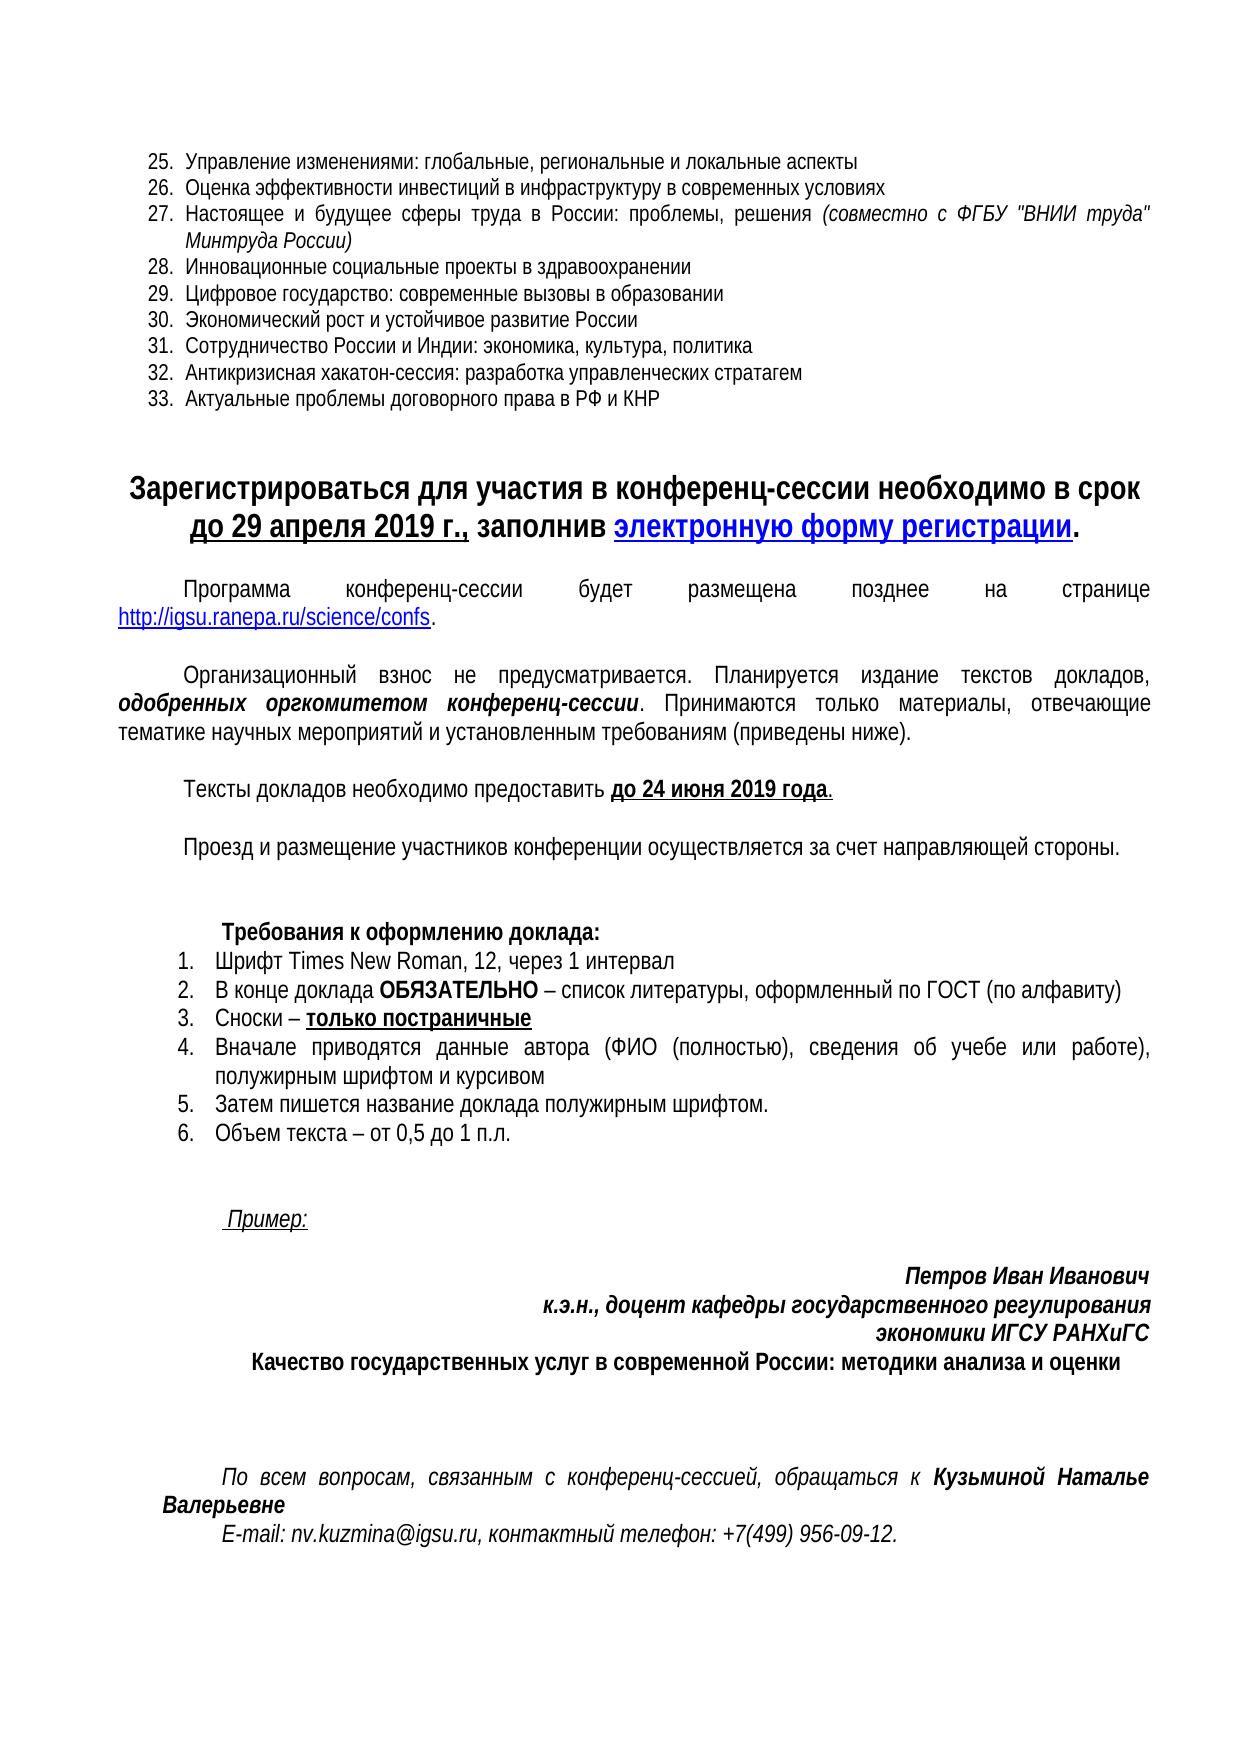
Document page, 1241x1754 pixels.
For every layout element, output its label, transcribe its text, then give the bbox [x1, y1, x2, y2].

list Инновационные социальные проекты в здравоохранении [148, 253, 1152, 279]
text Качество государственных услуг в современной России: методики анализа и оценки [162, 1347, 1152, 1376]
list В конце доклада ОБЯЗАТЕЛЬНО – список литературы, оформленный по ГОСТ (по алфавиту) [177, 975, 1152, 1003]
text Проезд и размещение участников конференции осуществляется за счет направляющей стороны. [118, 831, 1152, 860]
list Управление изменениями: глобальные, региональные и локальные аспекты [148, 148, 1152, 174]
text экономики ИГСУ РАНХиГС [162, 1318, 1152, 1347]
list Объем текста – от 0,5 до 1 п.л. [177, 1118, 1152, 1147]
list Сотрудничество России и Индии: экономика, культура, политика [148, 332, 1152, 358]
text По всем вопросам, связанным с конференц-сессией, обращаться к Кузьминой Наталье Валерьевне [162, 1462, 1152, 1519]
text Программа конференц-сессии будет размещена позднее на странице http://igsu.ranepa.ru/science/confs. [118, 574, 1152, 631]
text Петров Иван Иванович [162, 1261, 1152, 1290]
list Настоящее и будущее сферы труда в России: проблемы, решения (совместно с ФГБУ "ВНИИ труда" Минтруда России) [148, 200, 1152, 253]
text E-mail: nv.kuzmina@igsu.ru, контактный телефон: +7(499) 956-09-12. [162, 1519, 1152, 1548]
text Зарегистрироваться для участия в конференц-сессии необходимо в срок до 29 апреля 2019 г., заполнив электронную форму регистрации. [118, 468, 1152, 545]
list Оценка эффективности инвестиций в инфраструктуру в современных условиях [148, 174, 1152, 200]
list Цифровое государство: современные вызовы в образовании [148, 279, 1152, 306]
list Актуальные проблемы договорного права в РФ и КНР [148, 385, 1152, 411]
list Антикризисная хакатон-сессия: разработка управленческих стратагем [148, 358, 1152, 385]
list Вначале приводятся данные автора (ФИО (полностью), сведения об учебе или работе), полужирным шрифтом и курсивом [177, 1032, 1152, 1089]
list Затем пишется название доклада полужирным шрифтом. [177, 1089, 1152, 1118]
text к.э.н., доцент кафедры государственного регулирования [162, 1290, 1152, 1318]
text Организационный взнос не предусматривается. Планируется издание текстов докладов, одобренных оргкомитетом конференц-сессии. Принимаются только материалы, отвечающие тематике научных мероприятий и установленным требованиям (приведены ниже). [118, 659, 1152, 746]
list Сноски – только постраничные [177, 1003, 1152, 1032]
text Требования к оформлению доклада: [192, 917, 1152, 946]
list Экономический рост и устойчивое развитие России [148, 306, 1152, 332]
text Тексты докладов необходимо предоставить до 24 июня 2019 года. [118, 774, 1152, 803]
list Шрифт Times New Roman, 12, через 1 интервал [177, 946, 1152, 975]
text Пример: [162, 1204, 1152, 1232]
